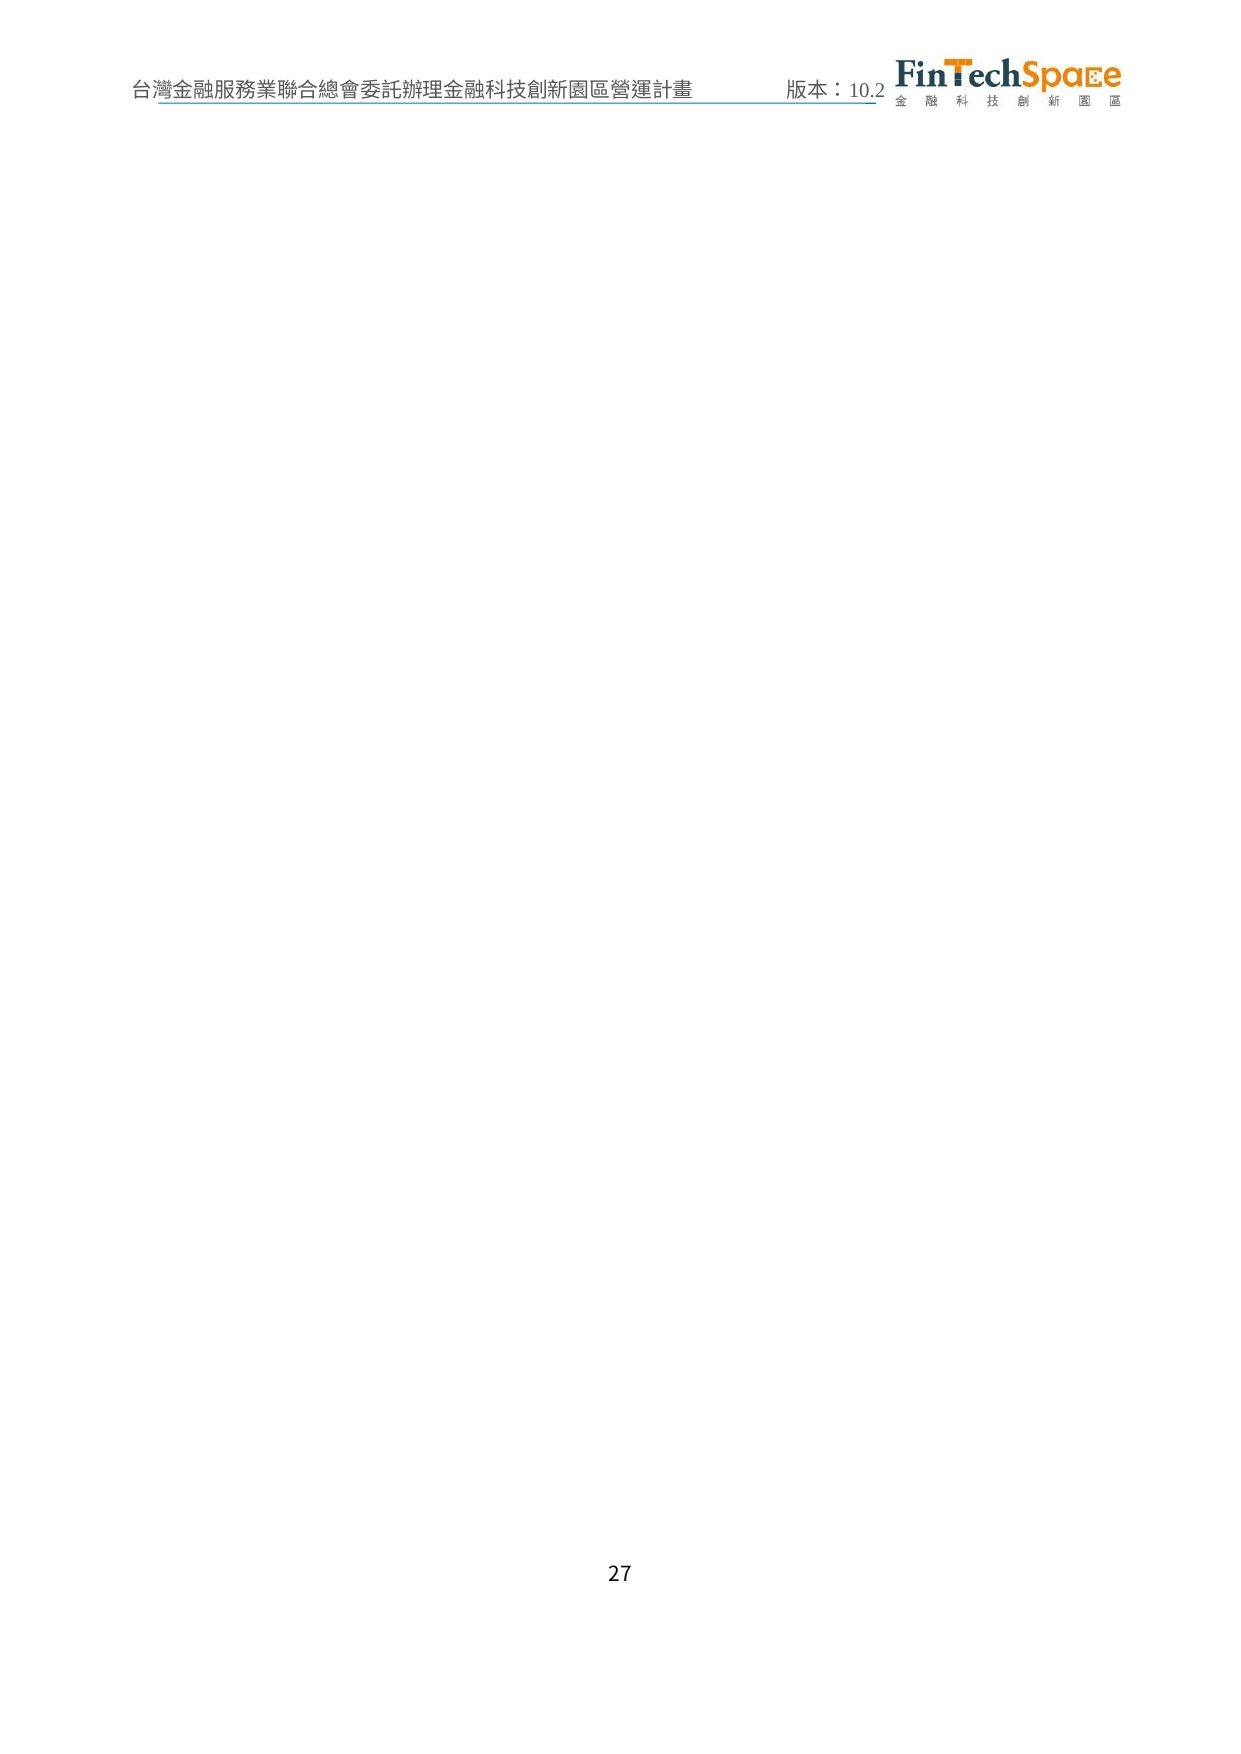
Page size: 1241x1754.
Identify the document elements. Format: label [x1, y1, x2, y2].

picture [886, 52, 1125, 107]
